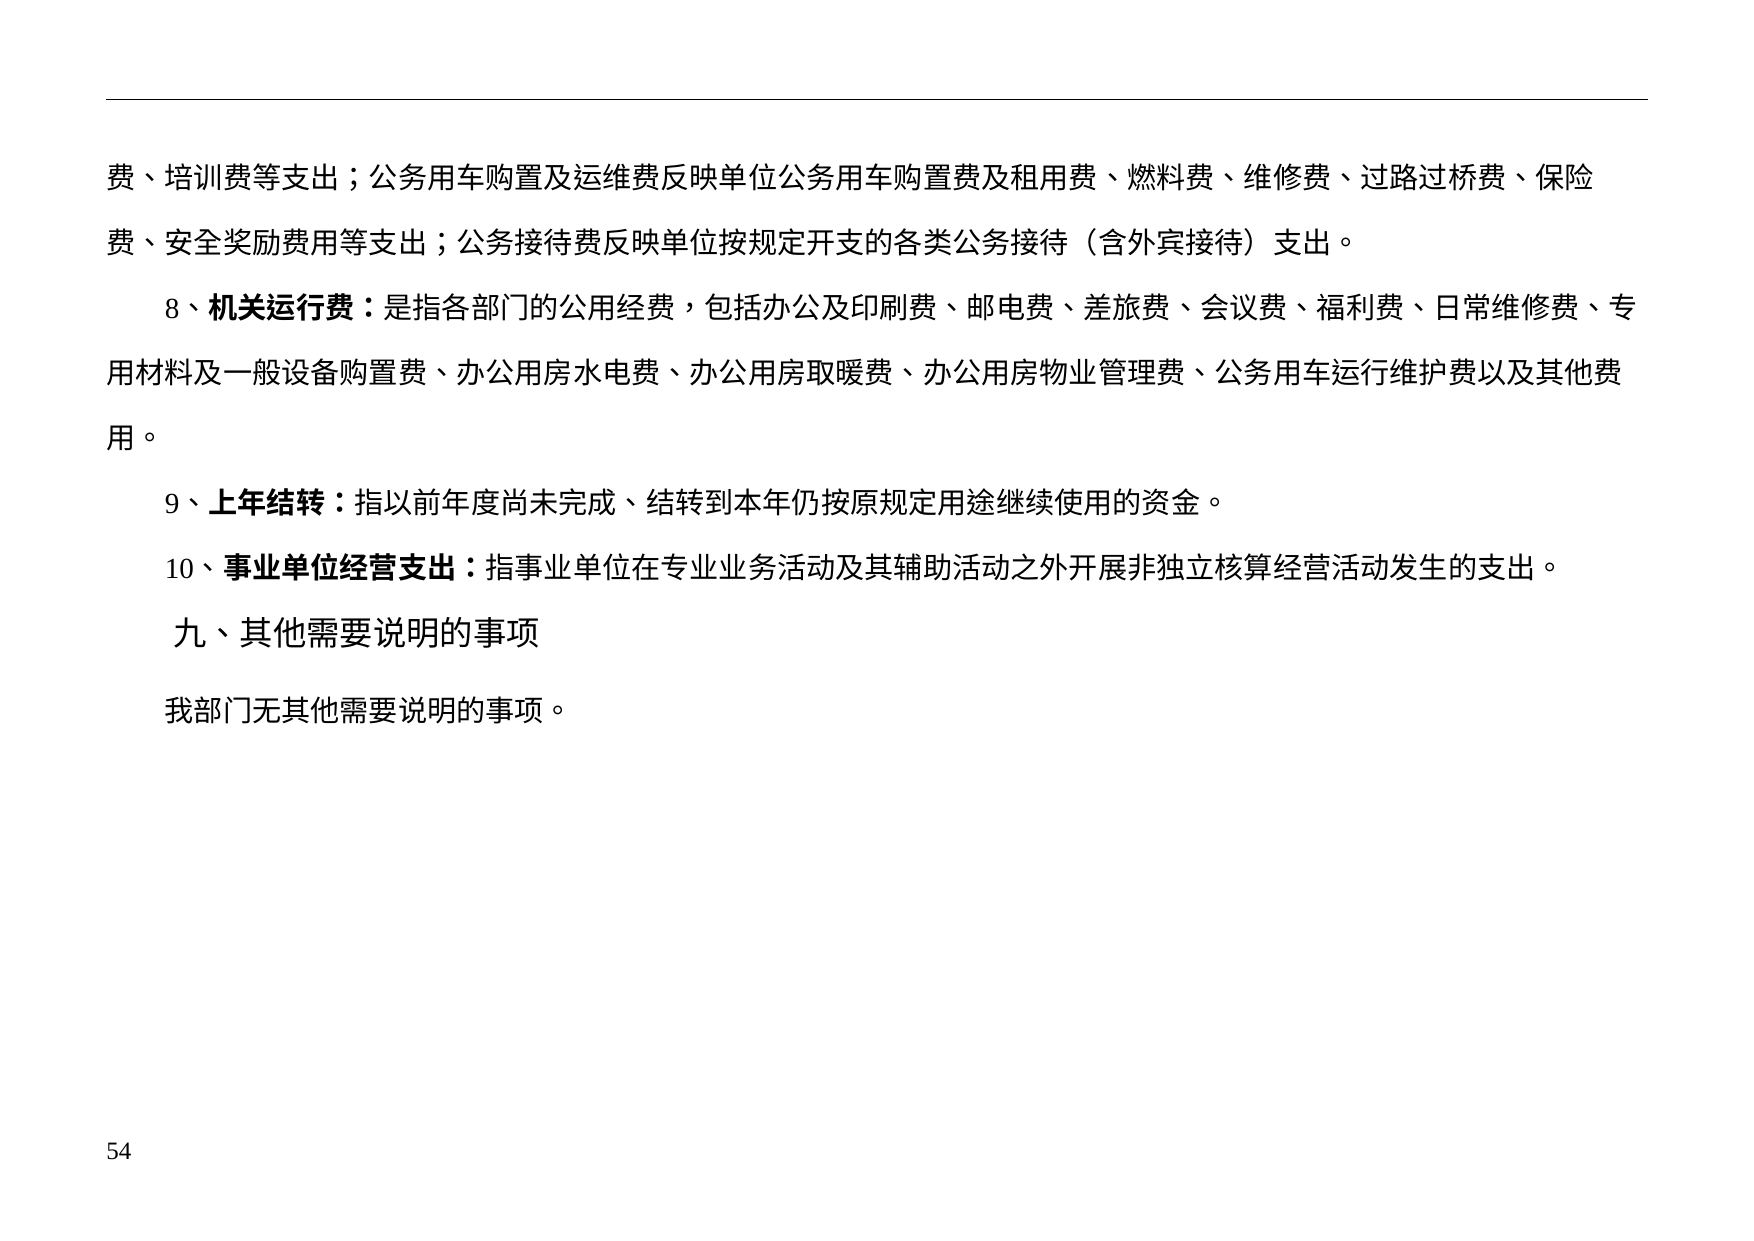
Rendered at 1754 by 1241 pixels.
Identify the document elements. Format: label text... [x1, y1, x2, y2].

text 九、其他需要说明的事项 [106, 600, 1648, 665]
text 我部门无其他需要说明的事项。 [106, 678, 1648, 743]
text 9、上年结转：指以前年度尚未完成、结转到本年仍按原规定用途继续使用的资金。 [106, 469, 1648, 534]
text 8、机关运行费：是指各部门的公用经费，包括办公及印刷费、邮电费、差旅费、会议费、福利费、日常维修费、专用材料及一般设备购置费、办公用房水电费、办公用房取暖费、办公用房物业管理费、公务用车运行维护费以及其他费用。 [106, 274, 1648, 469]
text 10、事业单位经营支出：指事业单位在专业业务活动及其辅助活动之外开展非独立核算经营活动发生的支出。 [106, 534, 1648, 599]
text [106, 144, 1648, 274]
